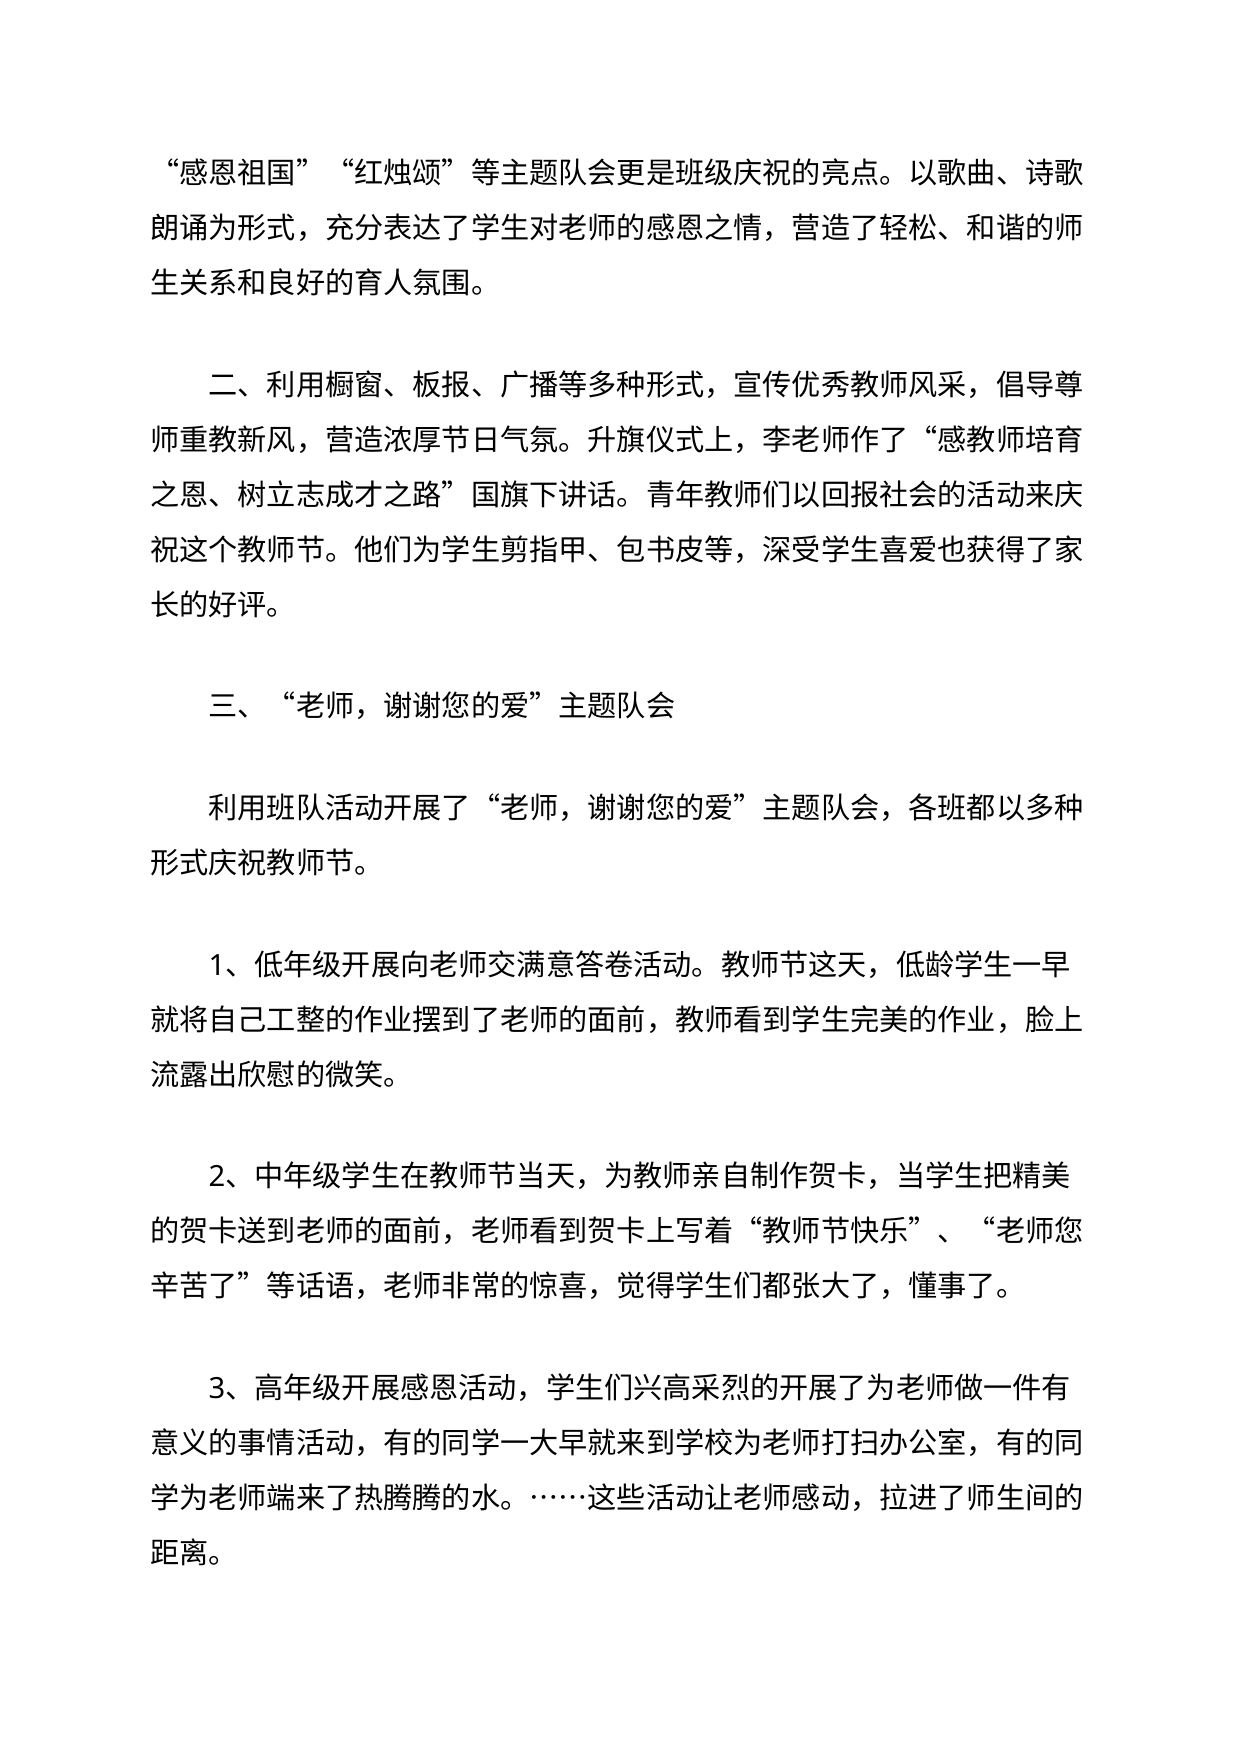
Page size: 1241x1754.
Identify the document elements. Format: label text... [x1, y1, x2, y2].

text 1、低年级开展向老师交满意答卷活动。教师节这天，低龄学生一早就将自己工整的作业摆到了老师的面前，教师看到学生完美的作业，脸上流露出欣慰的微笑。 [150, 941, 1090, 1093]
text 3、高年级开展感恩活动，学生们兴高采烈的开展了为老师做一件有意义的事情活动，有的同学一大早就来到学校为老师打扫办公室，有的同学为老师端来了热腾腾的水。……这些活动让老师感动，拉进了师生间的距离。 [150, 1365, 1090, 1572]
text 二、利用橱窗、板报、广播等多种形式，宣传优秀教师风采，倡导尊师重教新风，营造浓厚节日气氛。升旗仪式上，李老师作了“感教师培育之恩、树立志成才之路”国旗下讲话。青年教师们以回报社会的活动来庆祝这个教师节。他们为学生剪指甲、包书皮等，深受学生喜爱也获得了家长的好评。 [150, 362, 1090, 623]
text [150, 150, 1090, 302]
text 2、中年级学生在教师节当天，为教师亲自制作贺卡，当学生把精美的贺卡送到老师的面前，老师看到贺卡上写着“教师节快乐”、“老师您辛苦了”等话语，老师非常的惊喜，觉得学生们都张大了，懂事了。 [150, 1153, 1090, 1305]
text 利用班队活动开展了“老师，谢谢您的爱”主题队会，各班都以多种形式庆祝教师节。 [150, 785, 1090, 882]
text 三、“老师，谢谢您的爱”主题队会 [150, 683, 1090, 725]
